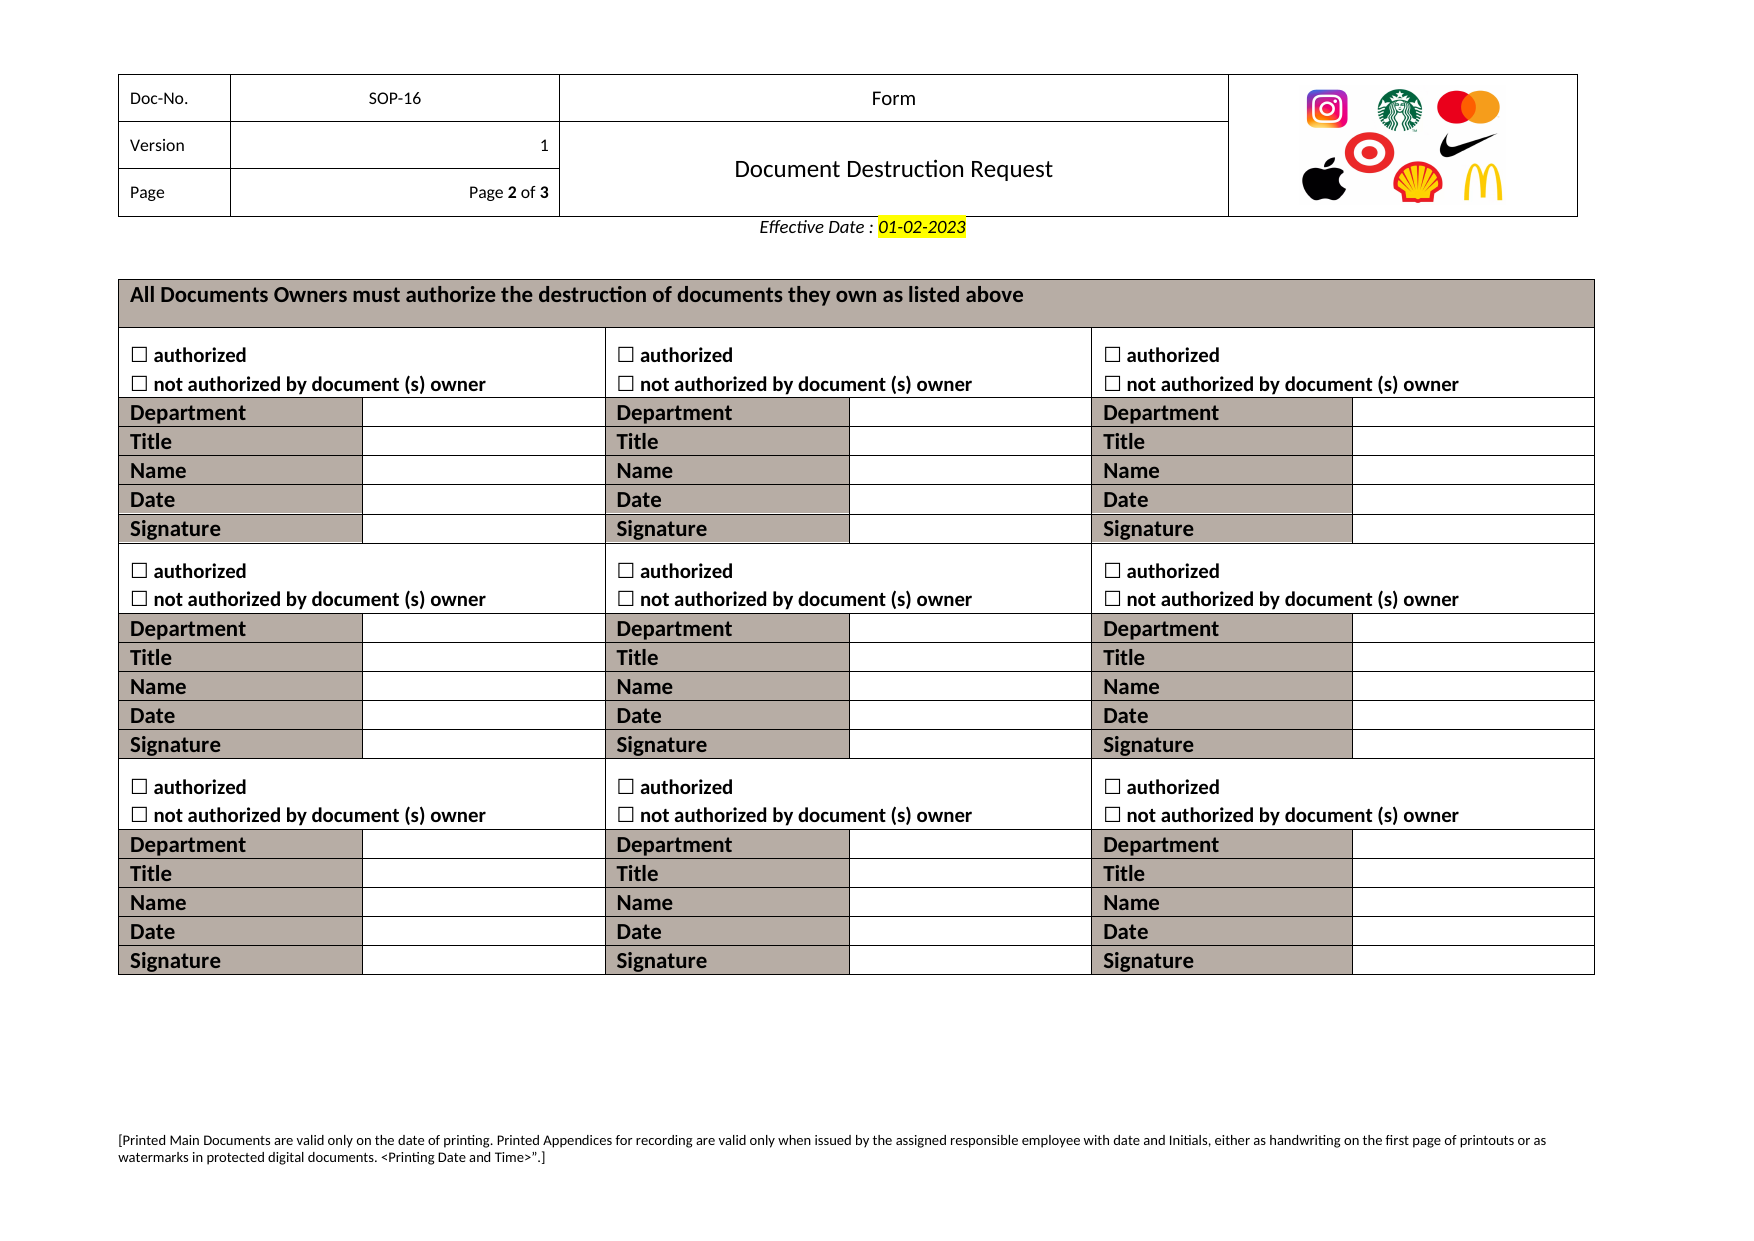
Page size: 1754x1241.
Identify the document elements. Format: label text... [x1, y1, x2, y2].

table_cell authorized not authorized by document (s) owner [119, 544, 605, 613]
table_header All Documents Owners must authorize the destruction of documents they own as listed above [119, 280, 1594, 327]
table_cell [850, 701, 1091, 729]
table_cell Department [1092, 614, 1352, 642]
table_cell Name [119, 456, 362, 484]
table_cell [850, 888, 1091, 916]
table_cell Title [606, 643, 849, 671]
table_cell Signature [119, 730, 362, 758]
table_cell authorized not authorized by document (s) owner [119, 328, 605, 397]
table_cell [1353, 614, 1594, 642]
table_cell Department [606, 398, 849, 426]
table_cell [850, 946, 1091, 974]
table_cell [850, 672, 1091, 700]
table_cell Signature [119, 946, 362, 974]
table_cell [1353, 456, 1594, 484]
table_cell Name [606, 888, 849, 916]
table_cell [850, 485, 1091, 513]
table_cell Name [119, 672, 362, 700]
table_cell [363, 515, 605, 542]
table_cell [1353, 888, 1594, 916]
table_cell [1353, 515, 1594, 542]
table_cell [1353, 427, 1594, 455]
table_cell Title [119, 643, 362, 671]
table_cell authorized not authorized by document (s) owner [1092, 759, 1594, 829]
table_cell [363, 614, 605, 642]
table_cell [1353, 398, 1594, 426]
table_cell [1353, 485, 1594, 513]
table_cell [363, 643, 605, 671]
table_cell authorized not authorized by document (s) owner [119, 759, 605, 829]
table_cell [850, 427, 1091, 455]
table_cell [850, 643, 1091, 671]
table_cell [1353, 859, 1594, 887]
table_cell Title [1092, 643, 1352, 671]
table_cell [1353, 672, 1594, 700]
table_cell Signature [119, 515, 362, 542]
table_cell [363, 730, 605, 758]
table_cell Name [1092, 672, 1352, 700]
table_cell Date [119, 701, 362, 729]
table_cell [363, 830, 605, 858]
table_cell [363, 672, 605, 700]
table_cell Signature [1092, 946, 1352, 974]
table_cell authorized not authorized by document (s) owner [606, 328, 1091, 397]
table_cell Signature [606, 515, 849, 542]
table_cell Name [606, 672, 849, 700]
table_cell Signature [606, 730, 849, 758]
table_cell authorized not authorized by document (s) owner [606, 544, 1091, 613]
table_cell Department [119, 398, 362, 426]
table_cell Title [119, 859, 362, 887]
table_cell [363, 456, 605, 484]
table_cell Date [119, 485, 362, 513]
table_cell [363, 859, 605, 887]
table_cell Title [1092, 427, 1352, 455]
table_cell [1353, 730, 1594, 758]
table_cell Title [119, 427, 362, 455]
table_cell [850, 730, 1091, 758]
table_cell [1353, 917, 1594, 945]
table_cell [850, 859, 1091, 887]
table_cell Name [606, 456, 849, 484]
table_cell [363, 946, 605, 974]
table_cell Title [606, 859, 849, 887]
table_cell authorized not authorized by document (s) owner [1092, 544, 1594, 613]
table_cell [1353, 643, 1594, 671]
table_cell [1353, 830, 1594, 858]
table_cell authorized not authorized by document (s) owner [606, 759, 1091, 829]
table_cell Name [1092, 888, 1352, 916]
table_cell [850, 456, 1091, 484]
table_cell Date [1092, 701, 1352, 729]
table_cell Department [1092, 398, 1352, 426]
table_cell [850, 917, 1091, 945]
picture [1299, 85, 1506, 205]
table_cell [363, 888, 605, 916]
table_cell Department [119, 614, 362, 642]
table_cell Title [1092, 859, 1352, 887]
table_cell [850, 398, 1091, 426]
table_cell Department [606, 614, 849, 642]
table_cell Department [606, 830, 849, 858]
table_cell Date [606, 485, 849, 513]
table_cell [850, 830, 1091, 858]
table_cell authorized not authorized by document (s) owner [1092, 328, 1594, 397]
table_cell [850, 614, 1091, 642]
table_cell Department [119, 830, 362, 858]
table_cell [1353, 701, 1594, 729]
table_cell [363, 485, 605, 513]
table_cell [363, 701, 605, 729]
table_cell Signature [1092, 730, 1352, 758]
table_cell [363, 427, 605, 455]
table_cell Name [119, 888, 362, 916]
table_cell Signature [606, 946, 849, 974]
table_cell [1353, 946, 1594, 974]
table_cell Date [606, 701, 849, 729]
table_cell Signature [1092, 515, 1352, 542]
table_cell [363, 398, 605, 426]
table_cell Date [606, 917, 849, 945]
table_cell Name [1092, 456, 1352, 484]
table_cell [363, 917, 605, 945]
table_cell Department [1092, 830, 1352, 858]
table_cell Date [1092, 485, 1352, 513]
table_cell [850, 515, 1091, 542]
table_cell Date [119, 917, 362, 945]
table_cell Date [1092, 917, 1352, 945]
table_cell Title [606, 427, 849, 455]
